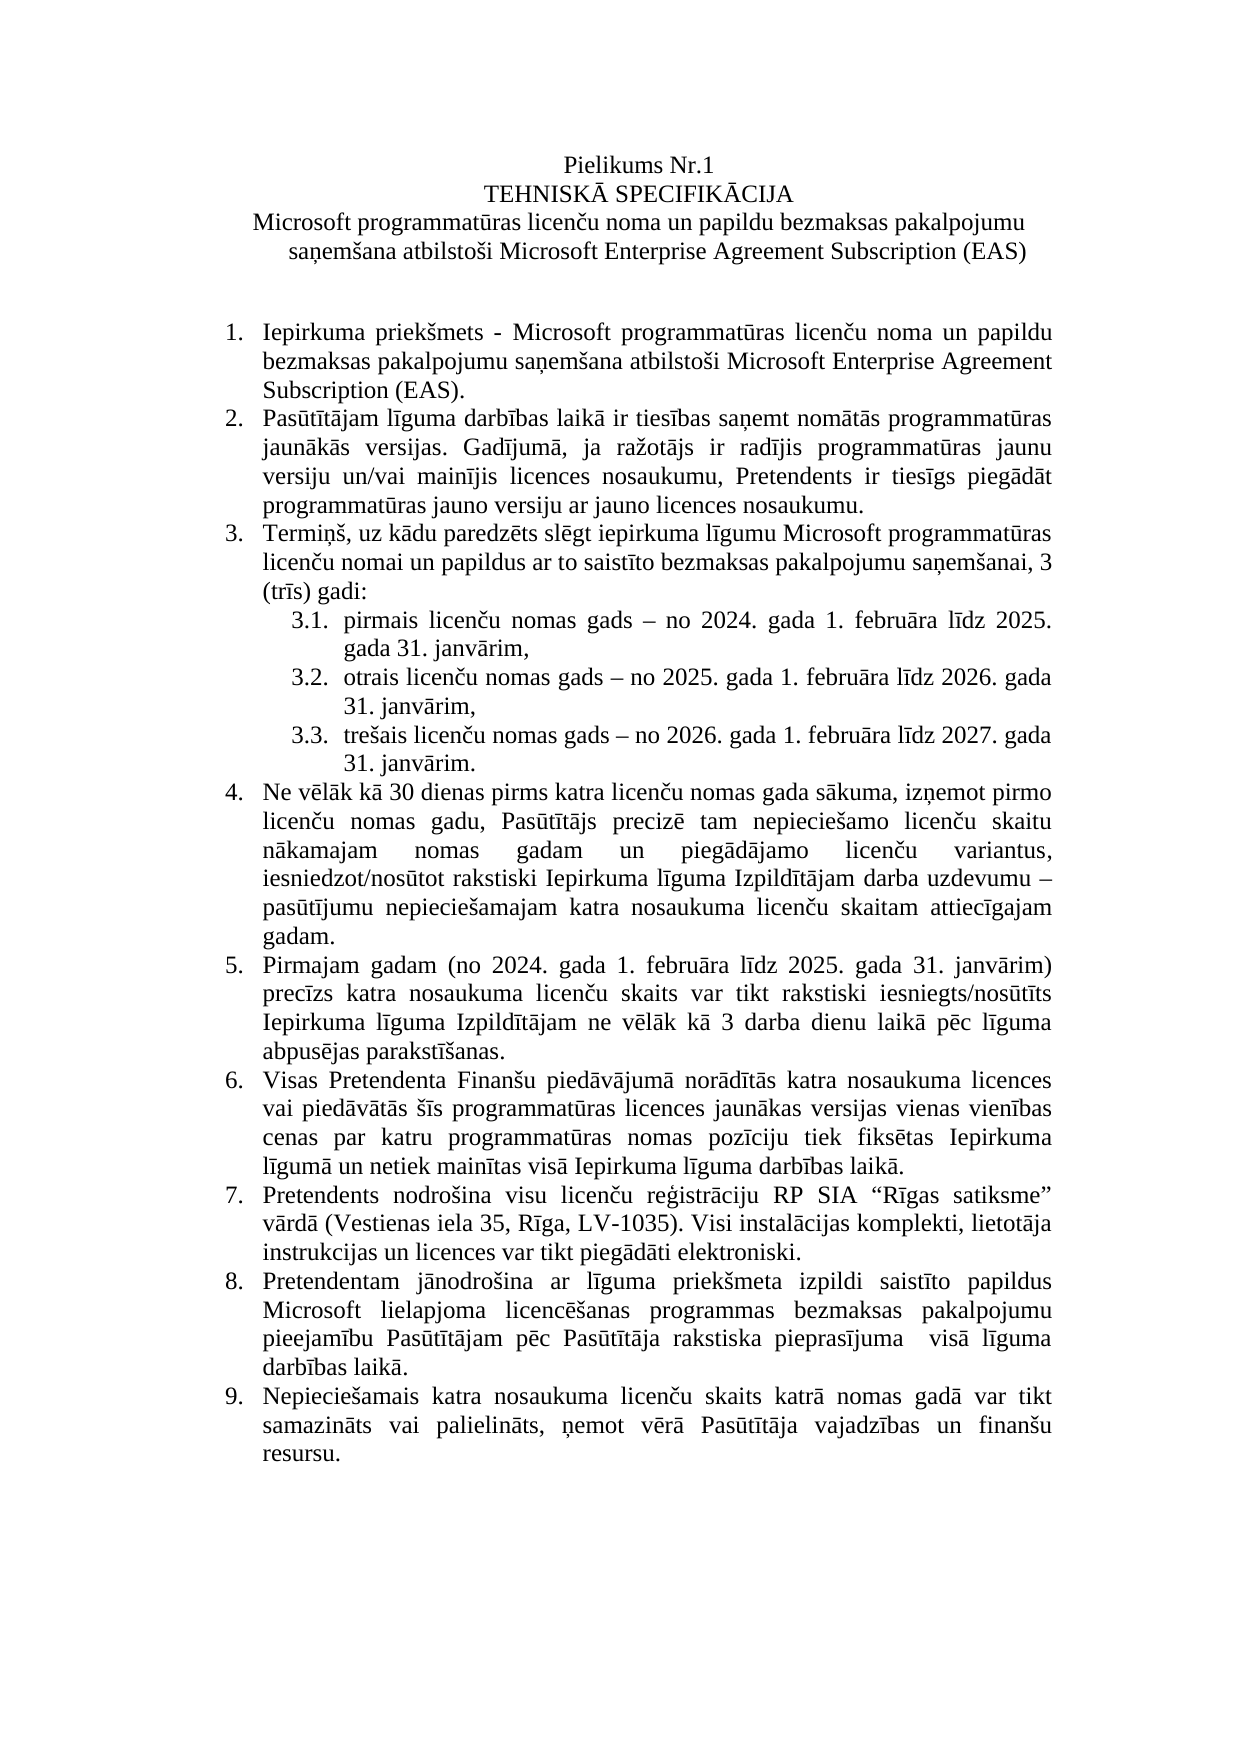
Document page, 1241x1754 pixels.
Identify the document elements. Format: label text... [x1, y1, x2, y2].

text TEHNISKĀ SPECIFIKĀCIJA [225, 179, 1053, 207]
list Pirmajam gadam (no 2024. gada 1. februāra līdz 2025. gada 31. janvārim) precīzs katra nosaukuma licenču skaits var tikt rakstiski iesniegts/nosūtīts Iepirkuma līguma Izpildītājam ne vēlāk kā 3 darba dienu laikā pēc līguma abpusējas parakstīšanas. [225, 950, 1053, 1065]
list Nepieciešamais katra nosaukuma licenču skaits katrā nomas gadā var tikt samazināts vai palielināts, ņemot vērā Pasūtītāja vajadzības un finanšu resursu. [225, 1381, 1053, 1467]
list trešais licenču nomas gads – no 2026. gada 1. februāra līdz 2027. gada 31. janvārim. [291, 720, 1053, 777]
list Iepirkuma priekšmets - Microsoft programmatūras licenču noma un papildu bezmaksas pakalpojumu saņemšana atbilstoši Microsoft Enterprise Agreement Subscription (EAS). [225, 317, 1053, 403]
text Pielikums Nr.1 [225, 150, 1053, 179]
list Ne vēlāk kā 30 dienas pirms katra licenču nomas gada sākuma, izņemot pirmo licenču nomas gadu, Pasūtītājs precizē tam nepieciešamo licenču skaitu nākamajam nomas gadam un piegādājamo licenču variantus, iesniedzot/nosūtot rakstiski Iepirkuma līguma Izpildītājam darba uzdevumu – pasūtījumu nepieciešamajam katra nosaukuma licenču skaitam attiecīgajam gadam. [225, 777, 1053, 950]
list otrais licenču nomas gads – no 2025. gada 1. februāra līdz 2026. gada 31. janvārim, [291, 662, 1053, 720]
list Visas Pretendenta Finanšu piedāvājumā norādītās katra nosaukuma licences vai piedāvātās šīs programmatūras licences jaunākas versijas vienas vienības cenas par katru programmatūras nomas pozīciju tiek fiksētas Iepirkuma līgumā un netiek mainītas visā Iepirkuma līguma darbības laikā. [225, 1065, 1053, 1180]
text Microsoft programmatūras licenču noma un papildu bezmaksas pakalpojumu saņemšana atbilstoši Microsoft Enterprise Agreement Subscription (EAS) [225, 207, 1053, 265]
list pirmais licenču nomas gads – no 2024. gada 1. februāra līdz 2025. gada 31. janvārim, [291, 605, 1053, 662]
list Pasūtītājam līguma darbības laikā ir tiesības saņemt nomātās programmatūras jaunākās versijas. Gadījumā, ja ražotājs ir radījis programmatūras jaunu versiju un/vai mainījis licences nosaukumu, Pretendents ir tiesīgs piegādāt programmatūras jauno versiju ar jauno licences nosaukumu. [225, 403, 1053, 518]
list Pretendents nodrošina visu licenču reģistrāciju RP SIA “Rīgas satiksme” vārdā (Vestienas iela 35, Rīga, LV-1035). Visi instalācijas komplekti, lietotāja instrukcijas un licences var tikt piegādāti elektroniski. [225, 1180, 1053, 1266]
list Pretendentam jānodrošina ar līguma priekšmeta izpildi saistīto papildus Microsoft lielapjoma licencēšanas programmas bezmaksas pakalpojumu pieejamību Pasūtītājam pēc Pasūtītāja rakstiska pieprasījuma visā līguma darbības laikā. [225, 1266, 1053, 1381]
list Termiņš, uz kādu paredzēts slēgt iepirkuma līgumu Microsoft programmatūras licenču nomai un papildus ar to saistīto bezmaksas pakalpojumu saņemšanai, 3 (trīs) gadi: [225, 518, 1053, 605]
